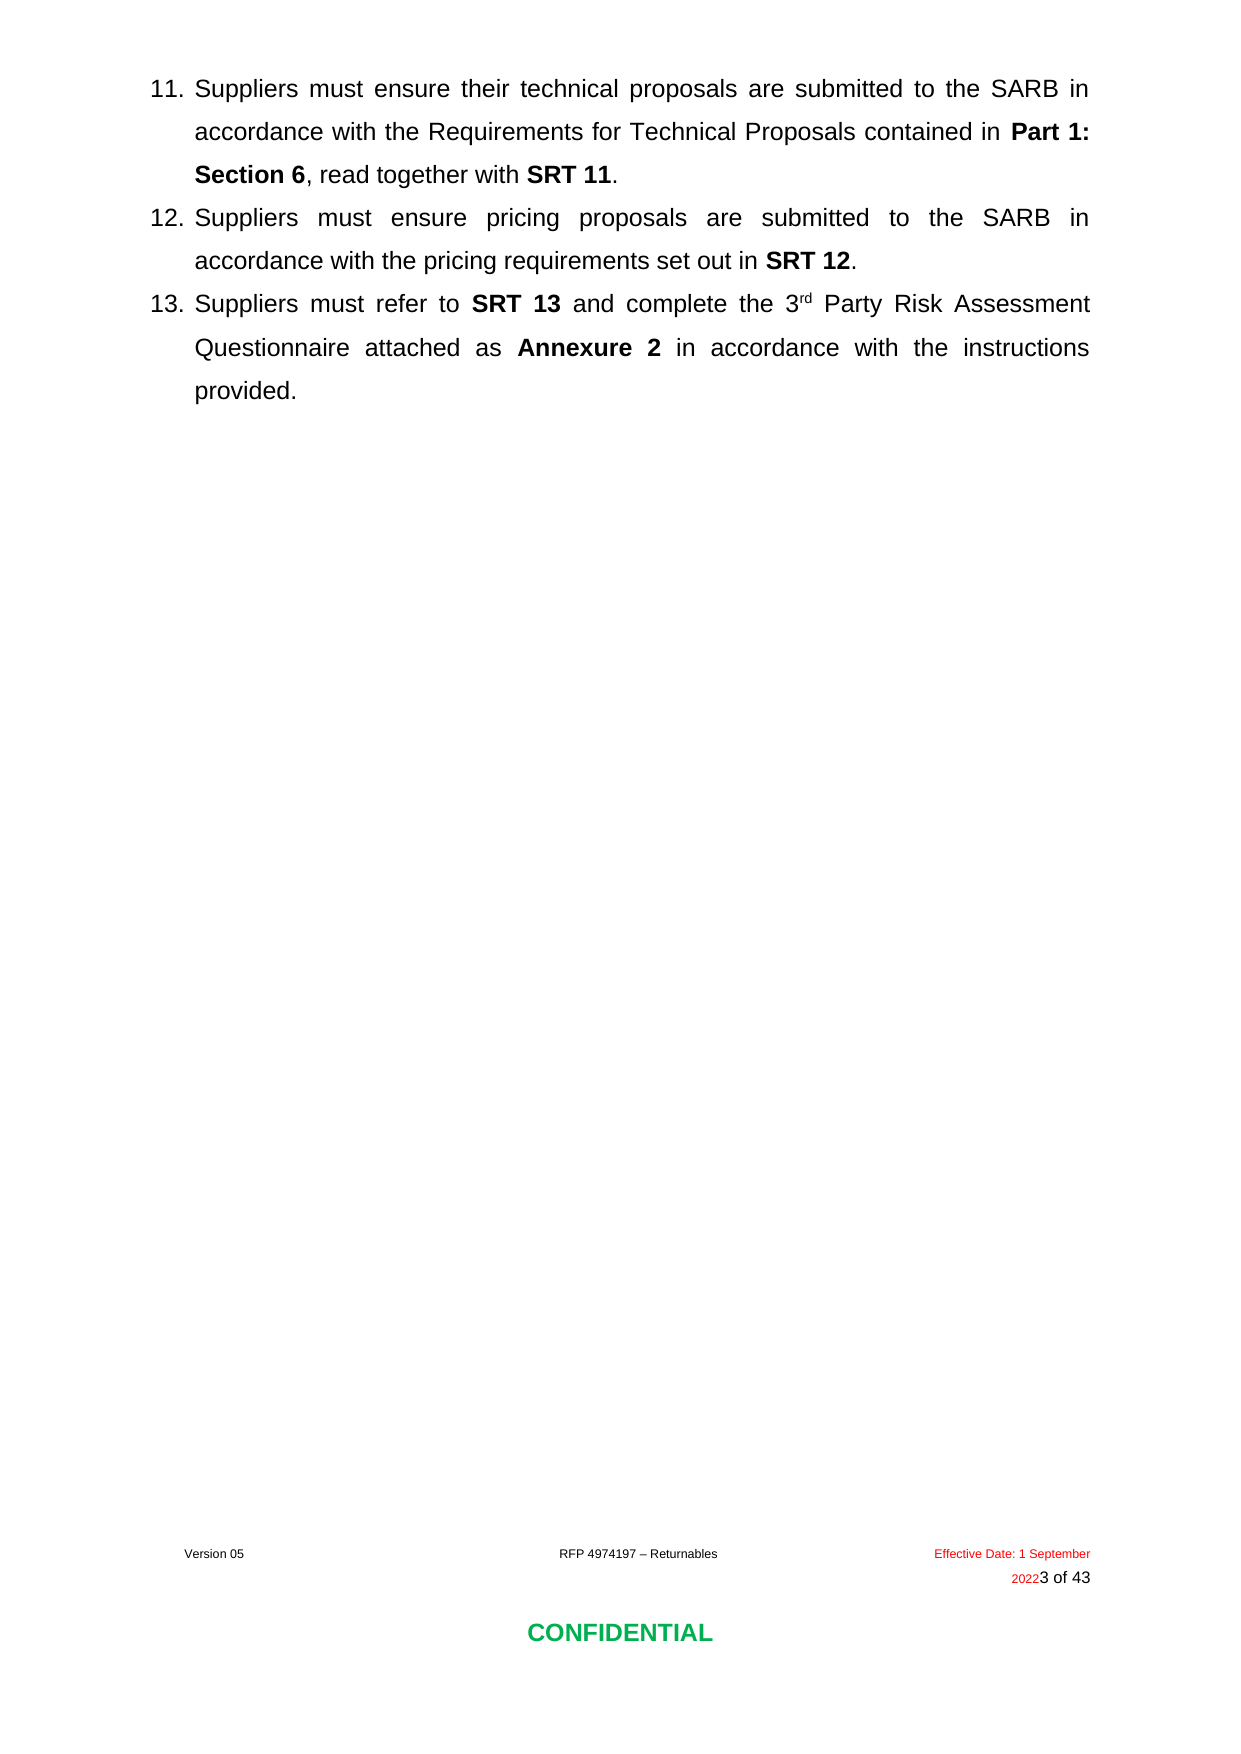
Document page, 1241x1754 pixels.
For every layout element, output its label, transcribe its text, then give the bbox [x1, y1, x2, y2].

list Suppliers must ensure pricing proposals are submitted to the SARB in accordance with the pricing requirements set out in SRT 12. [150, 203, 1090, 275]
list Suppliers must refer to SRT 13 and complete the 3rd Party Risk Assessment Questionnaire attached as Annexure 2 in accordance with the instructions provided. [150, 289, 1090, 404]
list Suppliers must ensure their technical proposals are submitted to the SARB in accordance with the Requirements for Technical Proposals contained in Part 1: Section 6, read together with SRT 11. [150, 74, 1090, 189]
